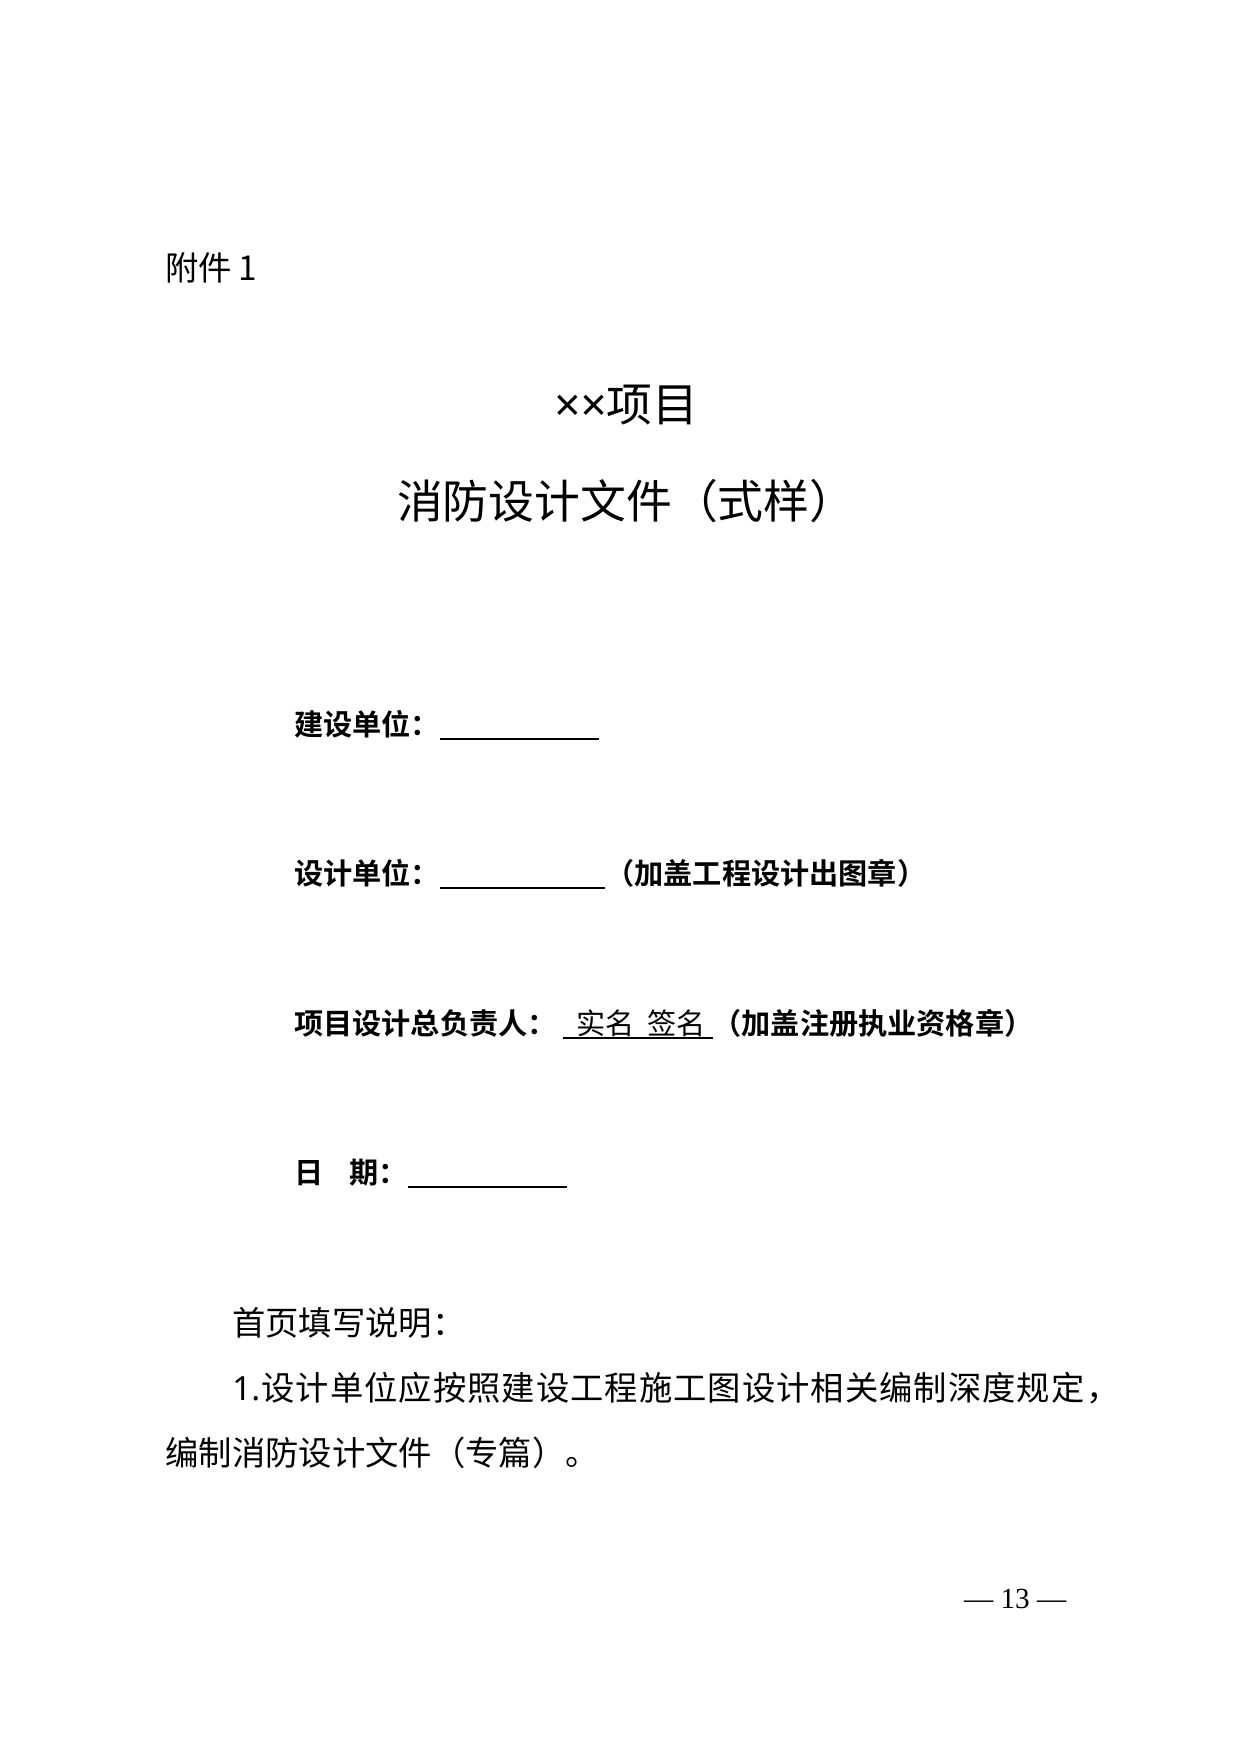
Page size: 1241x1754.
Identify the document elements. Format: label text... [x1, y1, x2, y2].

text 项目设计总负责人： 实名 签名 （加盖注册执业资格章） [165, 989, 1087, 1054]
text ××项目 [165, 353, 1087, 450]
text 建设单位： [165, 690, 1087, 755]
text 日 期： [165, 1139, 1087, 1204]
text 设计单位： （加盖工程设计出图章） [165, 839, 1087, 904]
text 首页填写说明： [165, 1288, 1087, 1353]
text 附件1 [165, 233, 1087, 293]
text 1.设计单位应按照建设工程施工图设计相关编制深度规定，编制消防设计文件（专篇）。 [165, 1353, 1087, 1483]
text 消防设计文件（式样） [165, 450, 1087, 548]
